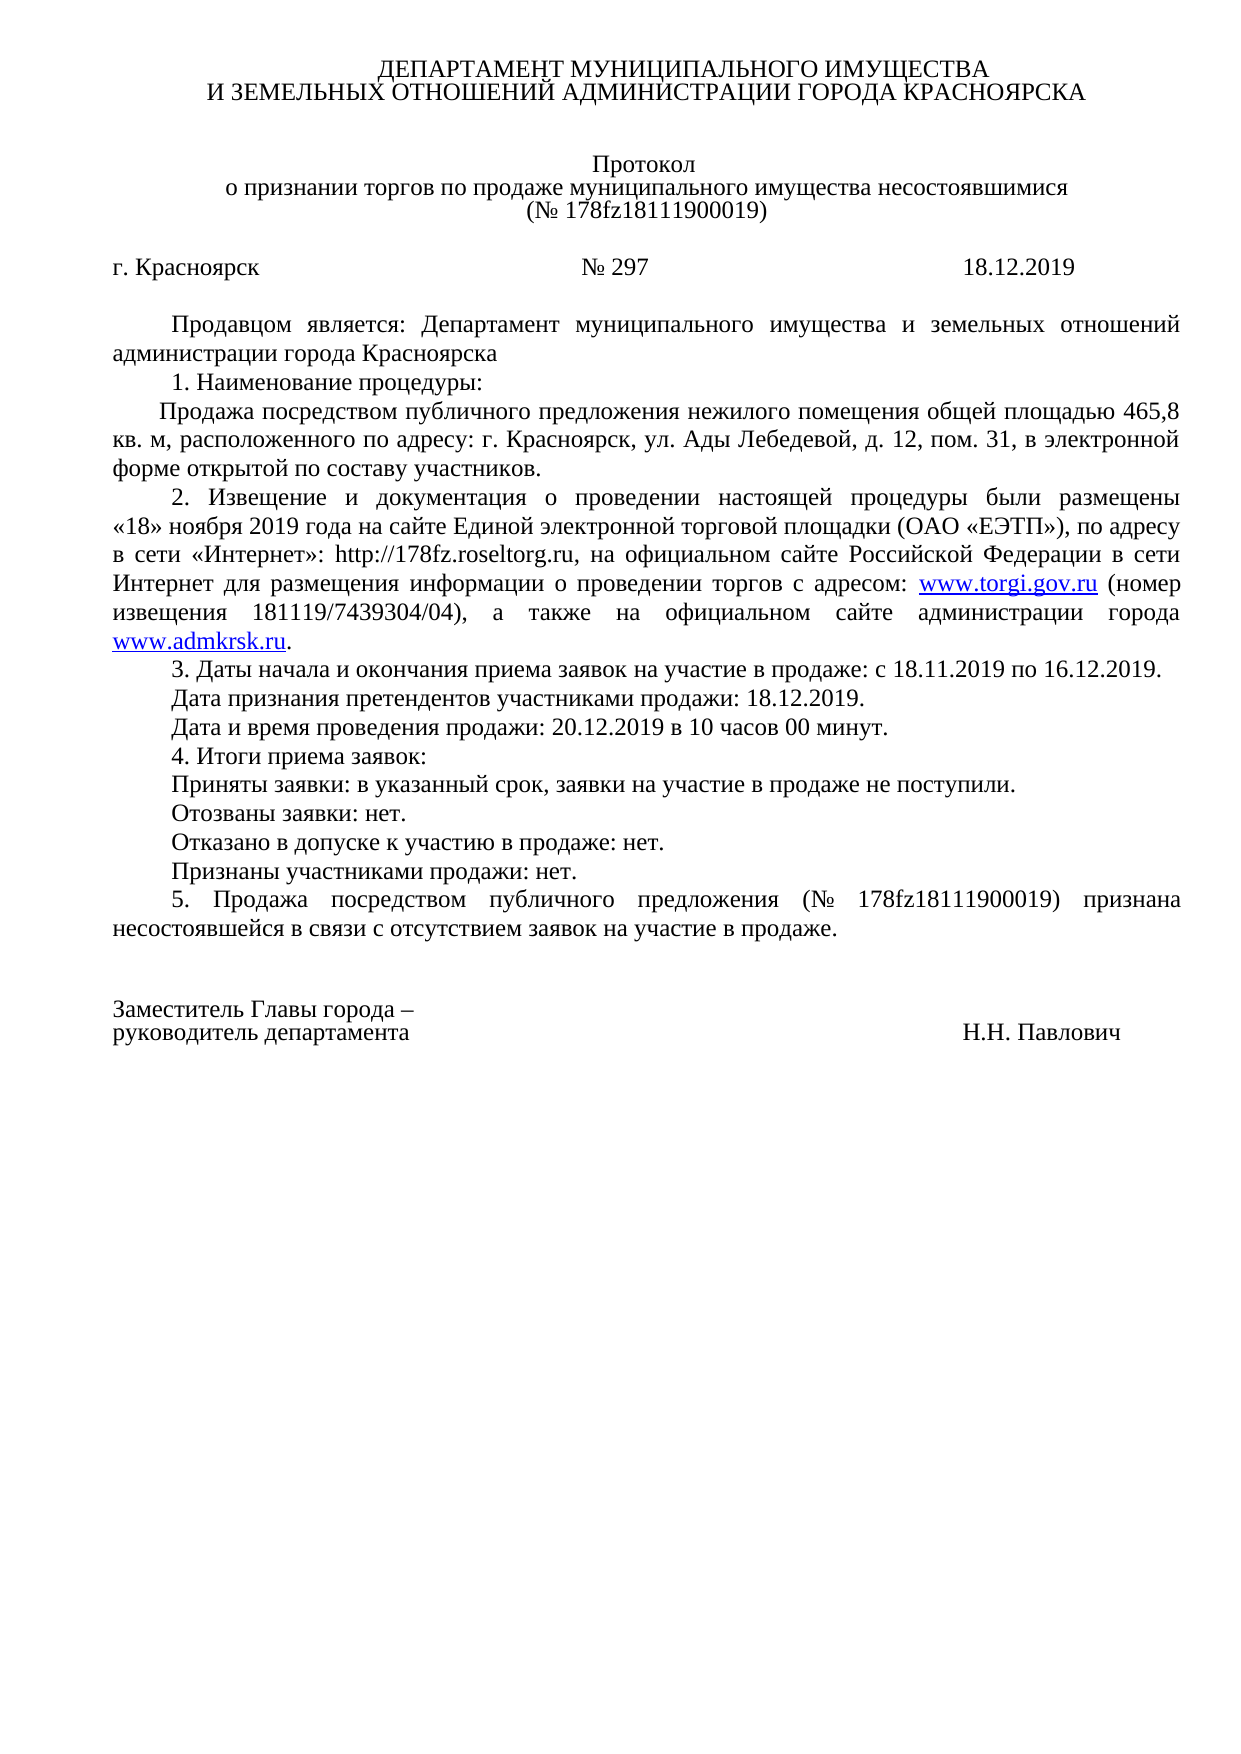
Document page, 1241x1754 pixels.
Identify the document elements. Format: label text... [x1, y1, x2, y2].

subtitle ДЕПАРТАМЕНТ МУНИЦИПАЛЬНОГО ИМУЩЕСТВА [112, 59, 1181, 82]
text г. Красноярск № 297 18.12.2019 [112, 252, 1181, 281]
text И ЗЕМЕЛЬНЫХ ОТНОШЕНИЙ АДМИНИСТРАЦИИ ГОРОДА КРАСНОЯРСКА [112, 82, 1181, 105]
text 1. Наименование процедуры: Продажа посредством публичного предложения нежилого помещения общей площадью 465,8 кв. м, расположенного по адресу: г. Красноярск, ул. Ады Лебедевой, д. 12, пом. 31, в электронной форме открытой по составу участников. [112, 367, 1181, 482]
text Приняты заявки: в указанный срок, заявки на участие в продаже не поступили. [112, 769, 1181, 798]
text Дата признания претендентов участниками продажи: 18.12.2019. [112, 683, 1181, 712]
text Дата и время проведения продажи: 20.12.2019 в 10 часов 00 минут. [112, 712, 1181, 741]
text 3. Даты начала и окончания приема заявок на участие в продаже: с 18.11.2019 по 16.12.2019. [112, 654, 1181, 683]
text Заместитель Главы города – [112, 999, 1181, 1022]
text 2. Извещение и документация о проведении настоящей процедуры были размещены «18» ноября 2019 года на сайте Единой электронной торговой площадки (ОАО «ЕЭТП»), по адресу в сети «Интернет»: http://178fz.roseltorg.ru, на официальном сайте Российской Федерации в сети Интернет для размещения информации о проведении торгов с адресом: www.torgi.gov.ru (номер извещения 181119/7439304/04), а также на официальном сайте администрации города www.admkrsk.ru. [112, 482, 1181, 654]
text Протокол о признании торгов по продаже муниципального имущества несостоявшимися [112, 154, 1181, 200]
text (№ 178fz18111900019) [112, 200, 1181, 223]
text руководитель департамента Н.Н. Павлович [112, 1022, 1181, 1045]
text Признаны участниками продажи: нет. [112, 856, 1181, 884]
text 4. Итоги приема заявок: [112, 741, 1181, 769]
text 5. Продажа посредством публичного предложения (№ 178fz18111900019) признана несостоявшейся в связи с отсутствием заявок на участие в продаже. [112, 884, 1181, 942]
text Отказано в допуске к участию в продаже: нет. [112, 827, 1181, 856]
text Продавцом является: Департамент муниципального имущества и земельных отношений администрации города Красноярска [112, 309, 1181, 367]
text Отозваны заявки: нет. [112, 798, 1181, 827]
